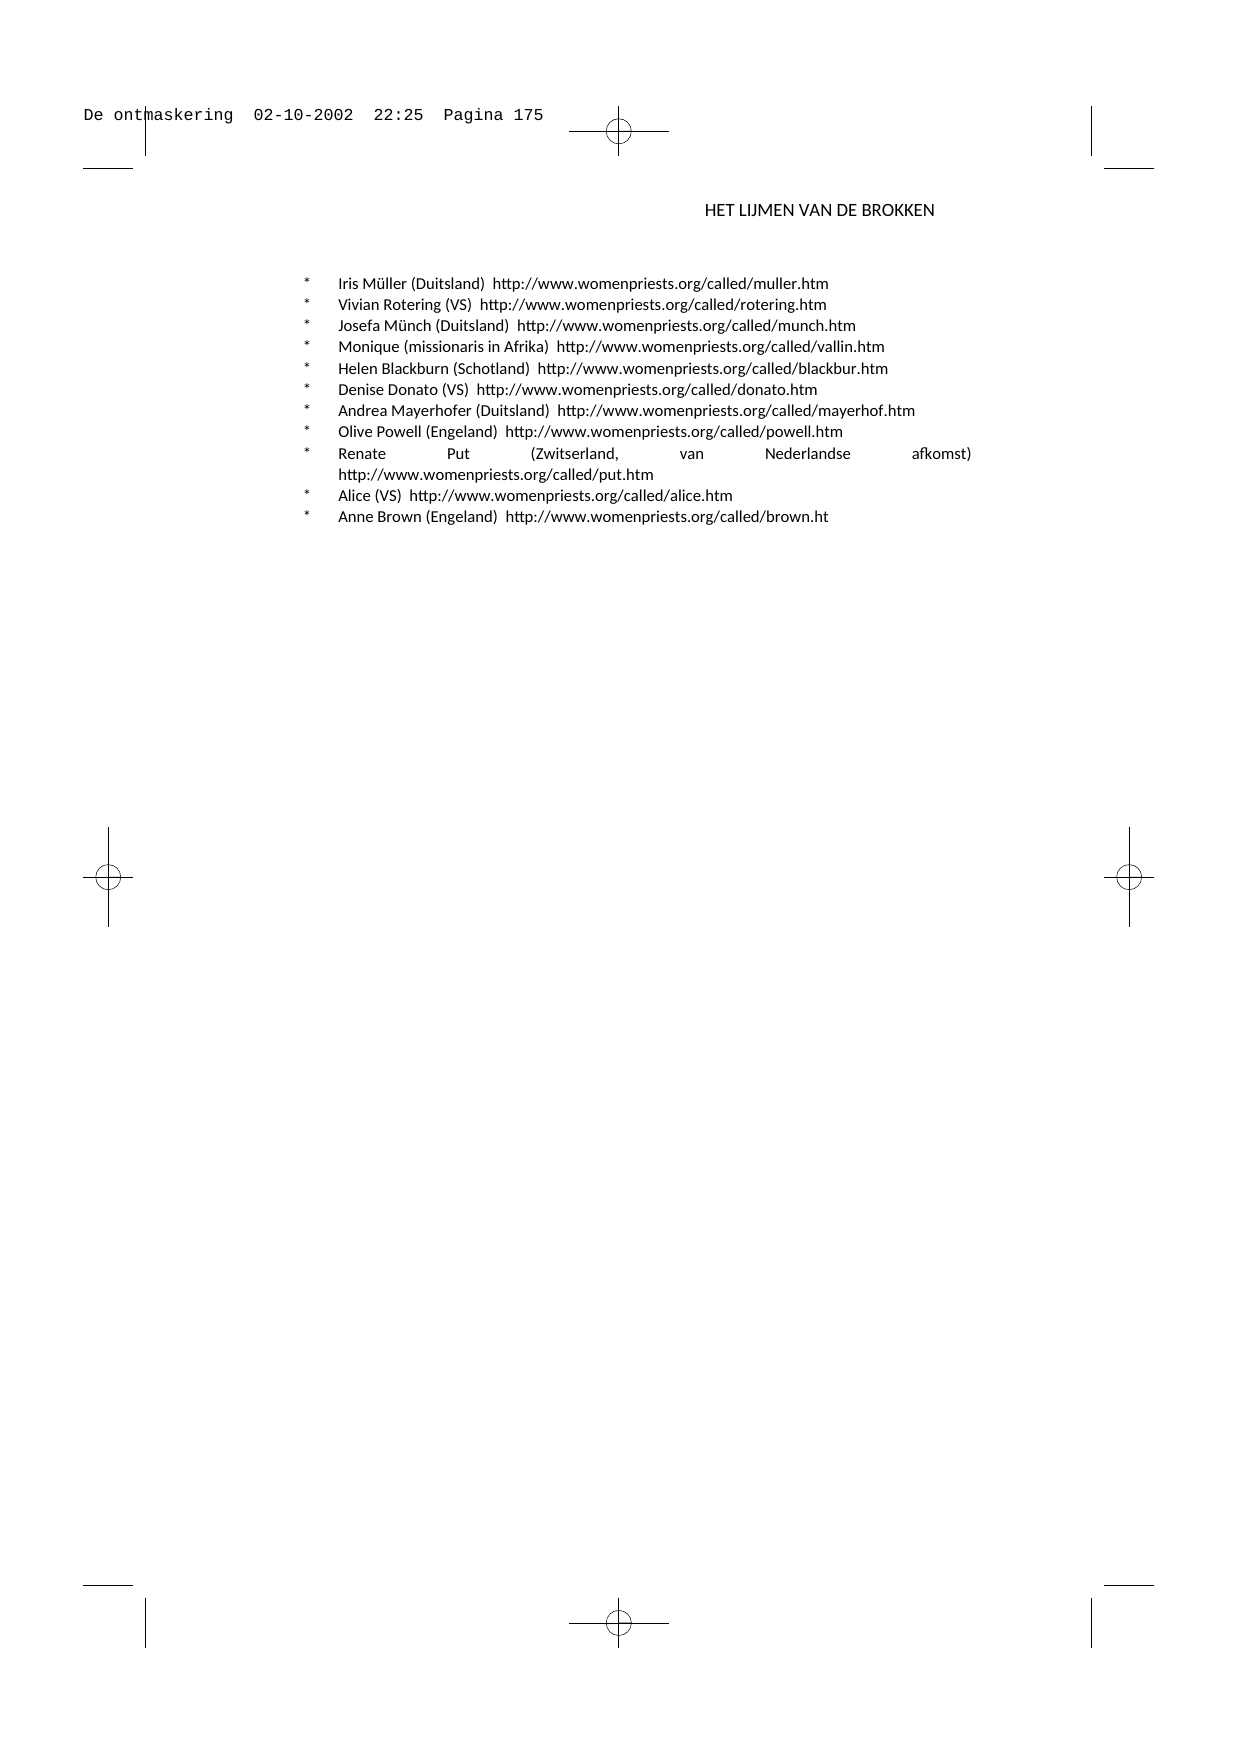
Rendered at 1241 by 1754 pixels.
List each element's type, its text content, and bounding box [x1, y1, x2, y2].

list Olive Powell (Engeland) http://www.womenpriests.org/called/powell.htm [303, 422, 972, 442]
list Vivian Rotering (VS) http://www.womenpriests.org/called/rotering.htm [303, 294, 972, 314]
list Anne Brown (Engeland) http://www.womenpriests.org/called/brown.ht [303, 506, 972, 527]
list Helen Blackburn (Schotland) http://www.womenpriests.org/called/blackbur.htm [303, 358, 972, 378]
list Renate Put (Zwitserland, van Nederlandse afkomst) http://www.womenpriests.org/called/put.htm [303, 443, 972, 484]
list Alice (VS) http://www.womenpriests.org/called/alice.htm [303, 485, 972, 505]
list Denise Donato (VS) http://www.womenpriests.org/called/donato.htm [303, 379, 972, 399]
list Andrea Mayerhofer (Duitsland) http://www.womenpriests.org/called/mayerhof.htm [303, 400, 972, 421]
list Monique (missionaris in Afrika) http://www.womenpriests.org/called/vallin.htm [303, 337, 972, 357]
list Iris Müller (Duitsland) http://www.womenpriests.org/called/muller.htm [303, 273, 972, 293]
list Josefa Münch (Duitsland) http://www.womenpriests.org/called/munch.htm [303, 315, 972, 336]
